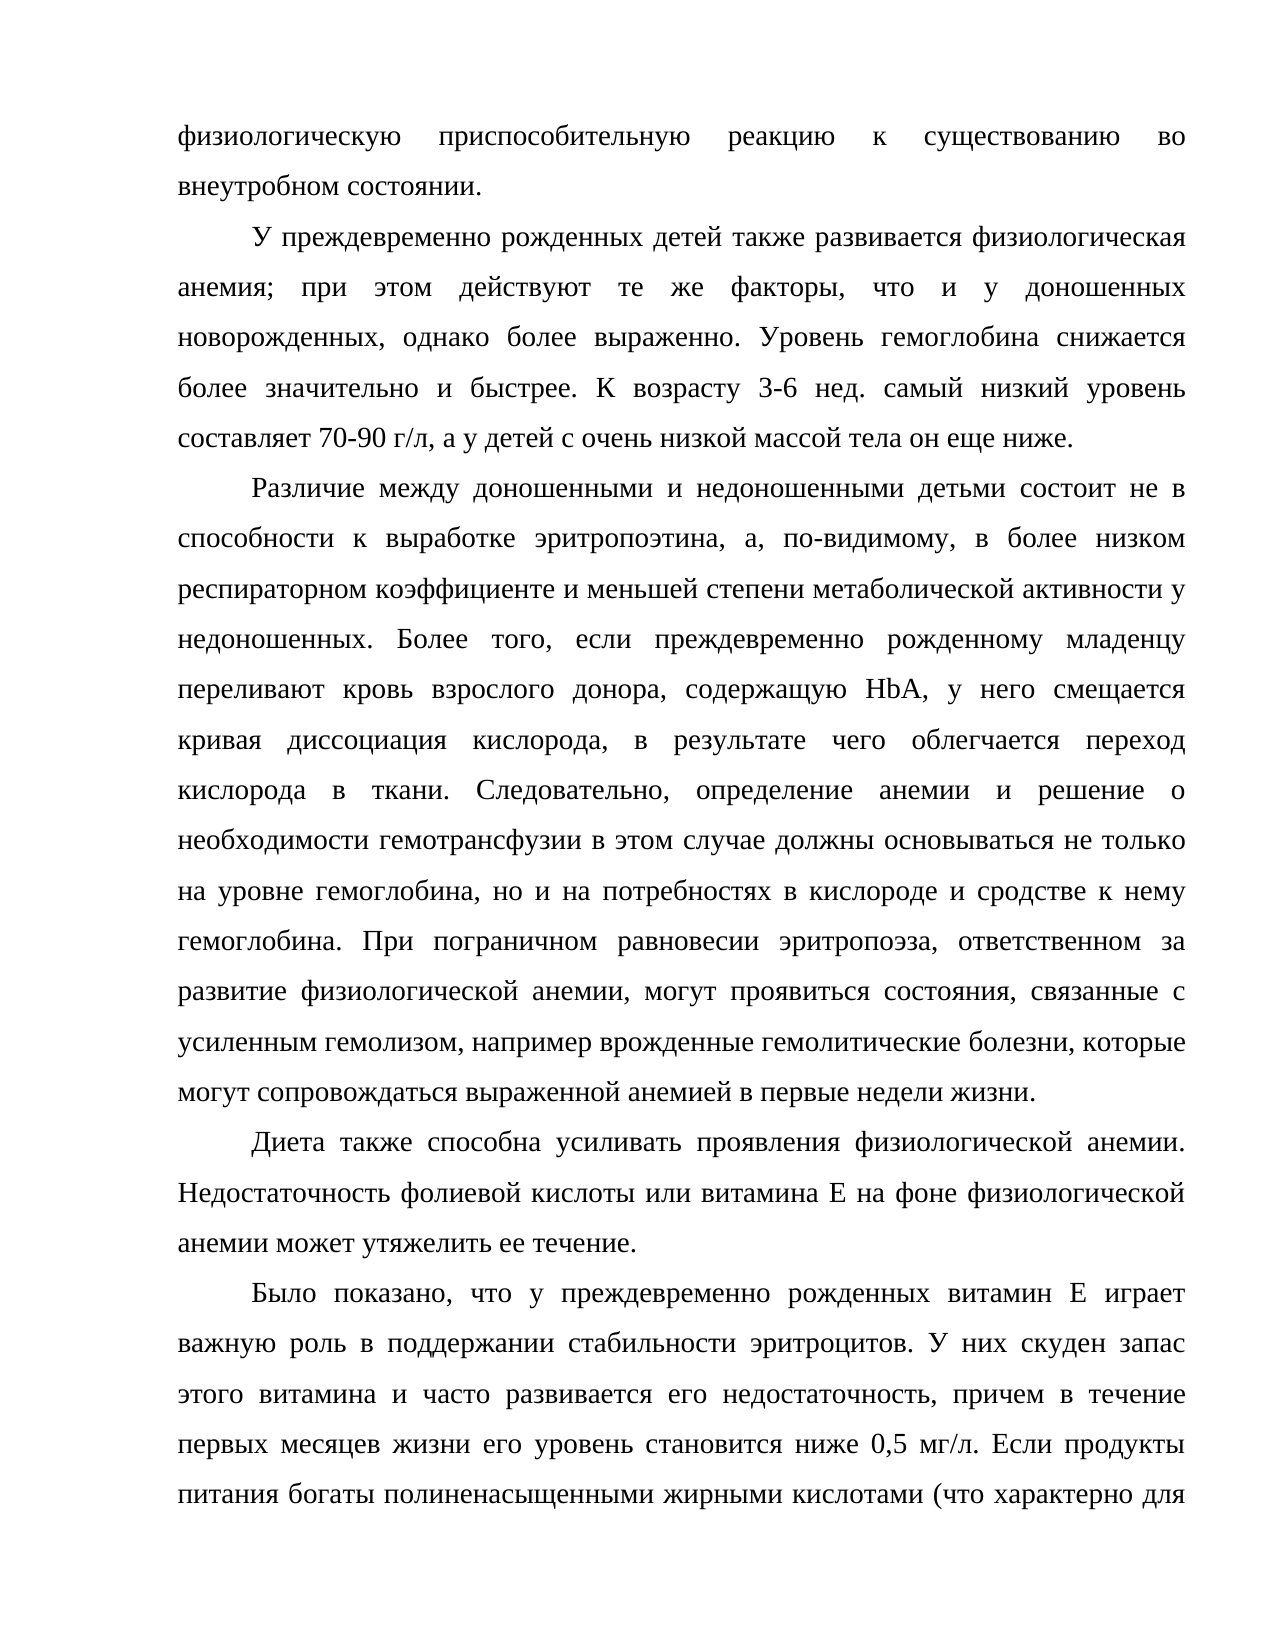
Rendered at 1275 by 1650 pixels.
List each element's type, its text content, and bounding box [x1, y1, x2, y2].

text Диета также способна усиливать проявления физиологической анемии. Недостаточность фолиевой кислоты или витамина Е на фоне физиологической анемии может утяжелить ее течение. [177, 1124, 1186, 1258]
text У преждевременно рожденных детей также развивается физиологическая анемия; при этом действуют те же факторы, что и у доношенных новорожденных, однако более выраженно. Уровень гемоглобина снижается более значительно и быстрее. К возрасту 3-6 нед. самый низкий уровень составляет 70-90 г/л, а у детей с очень низкой массой тела он еще ниже. [177, 219, 1186, 453]
text Различие между доношенными и недоношенными детьми состоит не в способности к выработке эритропоэтина, а, по-видимому, в более низком респираторном коэффициенте и меньшей степени метаболической активности у недоношенных. Более того, если преждевременно рожденному младенцу переливают кровь взрослого донора, содержащую НbA, у него смещается кривая диссоциация кислорода, в результате чего облегчается переход кислорода в ткани. Следовательно, определение анемии и решение о необходимости гемотрансфузии в этом случае должны основываться не только на уровне гемоглобина, но и на потребностях в кислороде и сродстве к нему гемоглобина. При пограничном равновесии эритропоэза, ответственном за развитие физиологической анемии, могут проявиться состояния, связанные с усиленным гемолизом, например врожденные гемолитические болезни, которые могут сопровождаться выраженной анемией в первые недели жизни. [177, 470, 1186, 1108]
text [177, 118, 1186, 202]
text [177, 1275, 1186, 1510]
